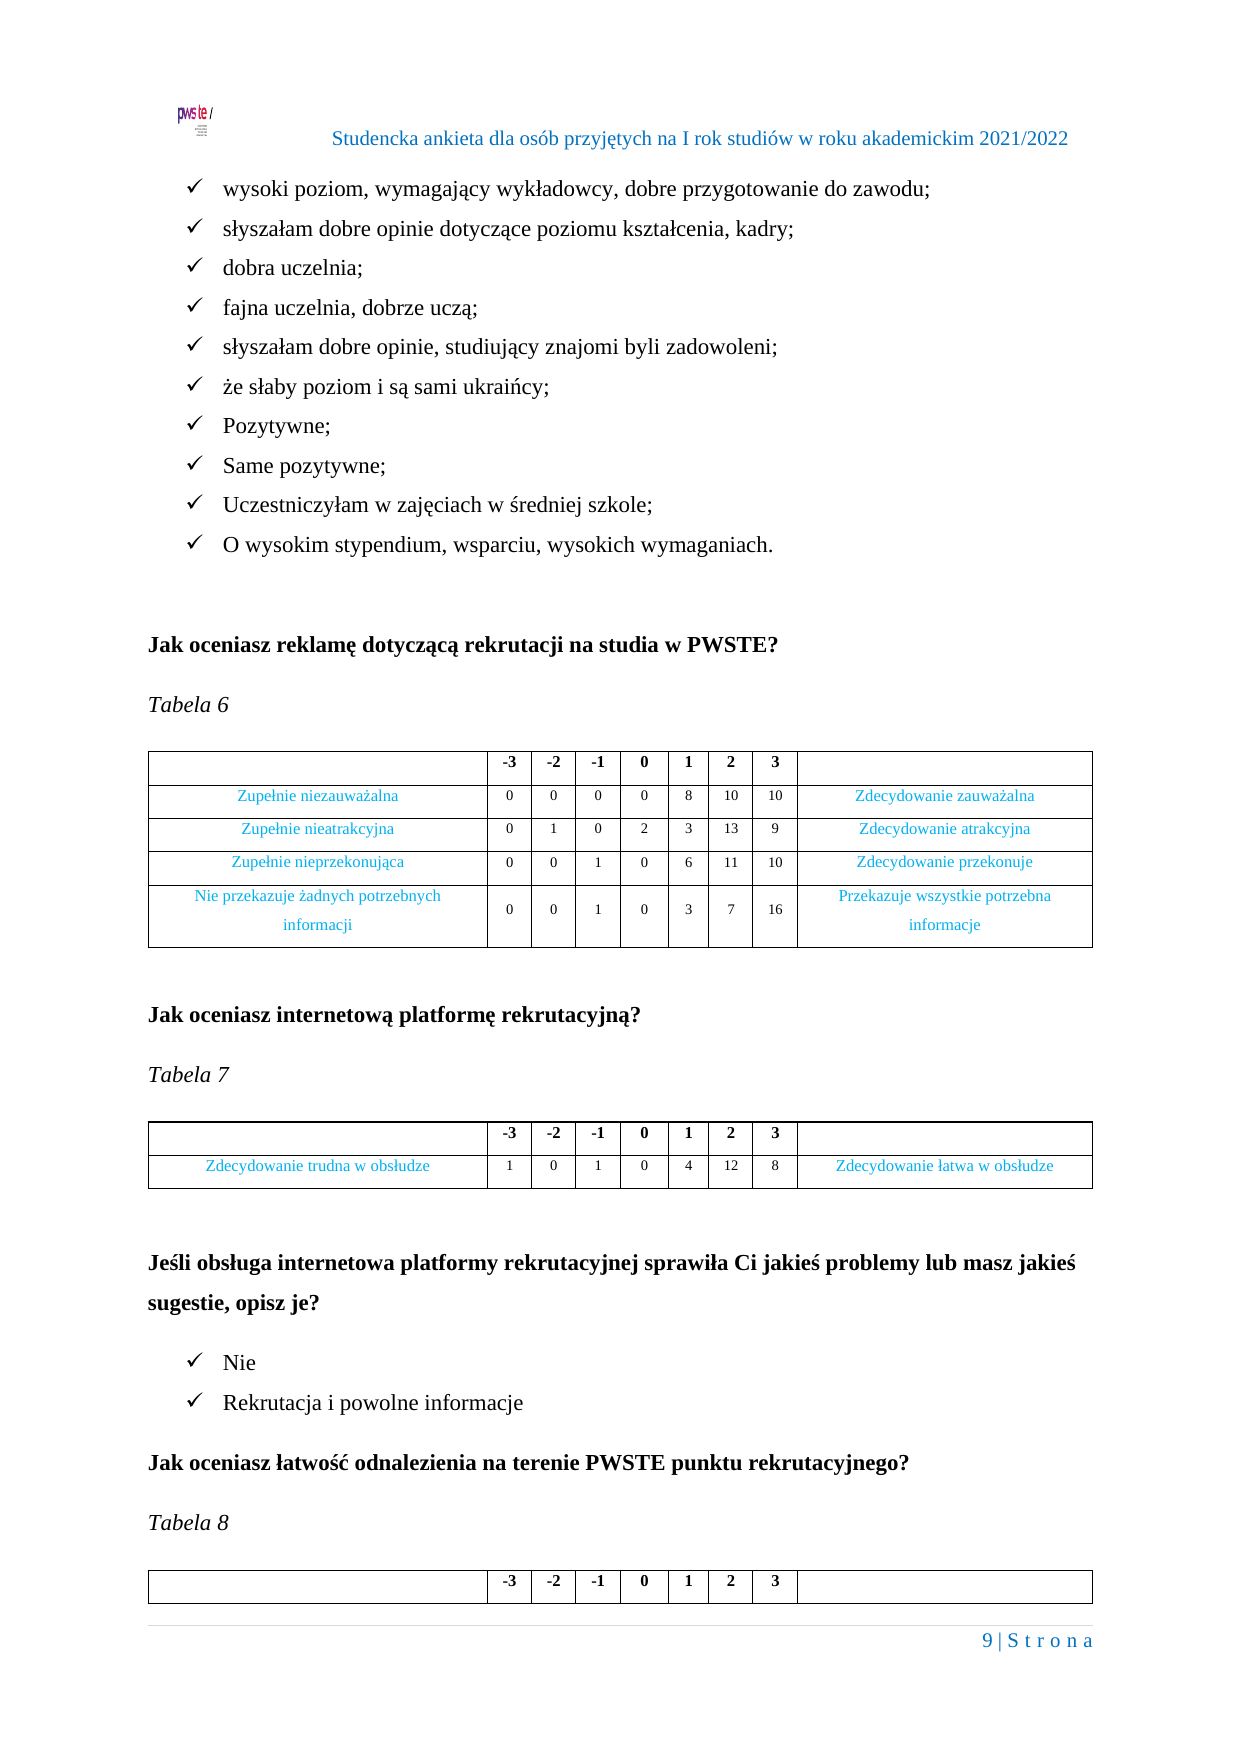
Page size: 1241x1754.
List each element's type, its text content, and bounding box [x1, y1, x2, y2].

picture [346, 889, 351, 901]
table_header -2 [532, 752, 575, 784]
table_header 0 [621, 1571, 668, 1603]
table_cell 1 [488, 1156, 531, 1188]
text Tabela 8 [148, 1509, 1093, 1536]
table_header 2 [709, 1123, 752, 1155]
table_cell 12 [709, 1156, 752, 1188]
table_header 0 [621, 752, 668, 784]
table_header 2 [709, 1571, 752, 1603]
table_cell 13 [709, 819, 752, 851]
table_cell 0 [532, 1156, 575, 1188]
list Rekrutacja i powolne informacje [185, 1389, 1093, 1415]
picture [922, 918, 927, 930]
table_header -1 [576, 752, 620, 784]
table_header -3 [488, 752, 531, 784]
table_cell 7 [709, 886, 752, 947]
table_cell 0 [621, 852, 668, 884]
table_cell 0 [621, 886, 668, 947]
table_header [798, 1571, 1092, 1603]
picture [967, 1163, 973, 1171]
table_cell 4 [669, 1156, 708, 1188]
table_cell 9 [753, 819, 797, 851]
table_header 0 [621, 1123, 668, 1155]
table_cell Zupełnie nieprzekonująca [149, 852, 487, 884]
table_cell 0 [488, 852, 531, 884]
table_cell 8 [753, 1156, 797, 1188]
table_cell 10 [753, 786, 797, 818]
list wysoki poziom, wymagający wykładowcy, dobre przygotowanie do zawodu; [185, 176, 1093, 202]
table_cell 0 [488, 819, 531, 851]
table_cell Zdecydowanie atrakcyjna [798, 819, 1092, 851]
table_cell 0 [576, 786, 620, 818]
table_header 1 [669, 1571, 708, 1603]
table_header 2 [709, 752, 752, 784]
table_header -3 [488, 1571, 531, 1603]
table_header -2 [532, 1571, 575, 1603]
picture [231, 893, 240, 901]
picture [329, 922, 335, 930]
picture [1019, 793, 1024, 801]
table_header [149, 1123, 487, 1155]
table_cell 1 [532, 819, 575, 851]
table_cell 0 [621, 1156, 668, 1188]
table_cell 0 [532, 786, 575, 818]
list słyszałam dobre opinie, studiujący znajomi byli zadowoleni; [185, 333, 1093, 360]
picture [247, 793, 252, 801]
table_cell 1 [576, 1156, 620, 1188]
picture [379, 1159, 384, 1171]
table_cell 0 [621, 786, 668, 818]
table_cell Zdecydowanie przekonuje [798, 852, 1092, 884]
table_cell 3 [669, 886, 708, 947]
table_header 1 [669, 1123, 708, 1155]
picture [337, 826, 342, 834]
text Jak oceniasz reklamę dotyczącą rekrutacji na studia w PWSTE? [148, 631, 1093, 657]
list Uczestniczyłam w zajęciach w średniej szkole; [185, 491, 1093, 518]
table_cell 8 [669, 786, 708, 818]
picture [941, 922, 946, 930]
table_cell 1 [576, 886, 620, 947]
table_header 1 [669, 752, 708, 784]
picture [973, 826, 978, 834]
table_cell 0 [576, 819, 620, 851]
text Jak oceniasz internetową platformę rekrutacyjną? [148, 1001, 1093, 1027]
picture [250, 859, 255, 871]
table_header 3 [753, 1123, 797, 1155]
table_cell Zdecydowanie łatwa w obsłudze [798, 1156, 1092, 1188]
list Pozytywne; [185, 412, 1093, 439]
picture [275, 793, 281, 801]
table_cell Zupełnie nieatrakcyjna [149, 819, 487, 851]
table_cell 2 [621, 819, 668, 851]
table_cell 0 [532, 852, 575, 884]
table_cell Zdecydowanie trudna w obsłudze [149, 1156, 487, 1188]
picture [1027, 889, 1032, 901]
picture [260, 893, 266, 901]
picture [251, 826, 256, 834]
list słyszałam dobre opinie dotyczące poziomu kształcenia, kadry; [185, 215, 1093, 241]
table_cell Zupełnie niezauważalna [149, 786, 487, 818]
table_header [798, 752, 1092, 784]
table_cell Przekazuje wszystkie potrzebna informacje [798, 886, 1092, 947]
picture [322, 893, 327, 901]
table_header 3 [753, 1571, 797, 1603]
table_cell 0 [488, 786, 531, 818]
table_cell 1 [576, 852, 620, 884]
picture [1004, 859, 1009, 867]
table_cell 0 [488, 886, 531, 947]
picture [147, 73, 332, 146]
text Jak oceniasz łatwość odnalezienia na terenie PWSTE punktu rekrutacyjnego? [148, 1449, 1093, 1475]
table_cell 0 [532, 886, 575, 947]
picture [400, 889, 405, 901]
list fajna uczelnia, dobrze uczą; [185, 294, 1093, 320]
table_header -1 [576, 1123, 620, 1155]
table_header [149, 752, 487, 784]
text Tabela 7 [148, 1061, 1093, 1087]
list O wysokim stypendium, wsparciu, wysokich wymaganiach. [185, 531, 1093, 557]
list Same pozytywne; [185, 452, 1093, 478]
table_header [149, 1571, 487, 1603]
text Jeśli obsługa internetowa platformy rekrutacyjnej sprawiła Ci jakieś problemy lub masz jakieś sugestie, opisz je? [148, 1249, 1093, 1315]
table_cell Nie przekazuje żadnych potrzebnych informacji [149, 886, 487, 947]
table_cell 6 [669, 852, 708, 884]
picture [194, 890, 198, 901]
table_header 3 [753, 752, 797, 784]
picture [1012, 859, 1017, 867]
table_header -1 [576, 1571, 620, 1603]
picture [398, 1163, 403, 1171]
table_cell 3 [669, 819, 708, 851]
picture [942, 1163, 949, 1171]
picture [900, 789, 904, 801]
table_header -3 [488, 1123, 531, 1155]
table_cell 10 [709, 786, 752, 818]
picture [967, 859, 976, 867]
table_header -2 [532, 1123, 575, 1155]
table_header [798, 1123, 1092, 1155]
list dobra uczelnia; [185, 254, 1093, 281]
list Nie [185, 1349, 1093, 1376]
list że słaby poziom i są sami ukraińcy; [185, 373, 1093, 399]
text Tabela 6 [148, 691, 1093, 717]
table_cell Zdecydowanie zauważalna [798, 786, 1092, 818]
table_cell 10 [753, 852, 797, 884]
table_cell 11 [709, 852, 752, 884]
table_cell 16 [753, 886, 797, 947]
